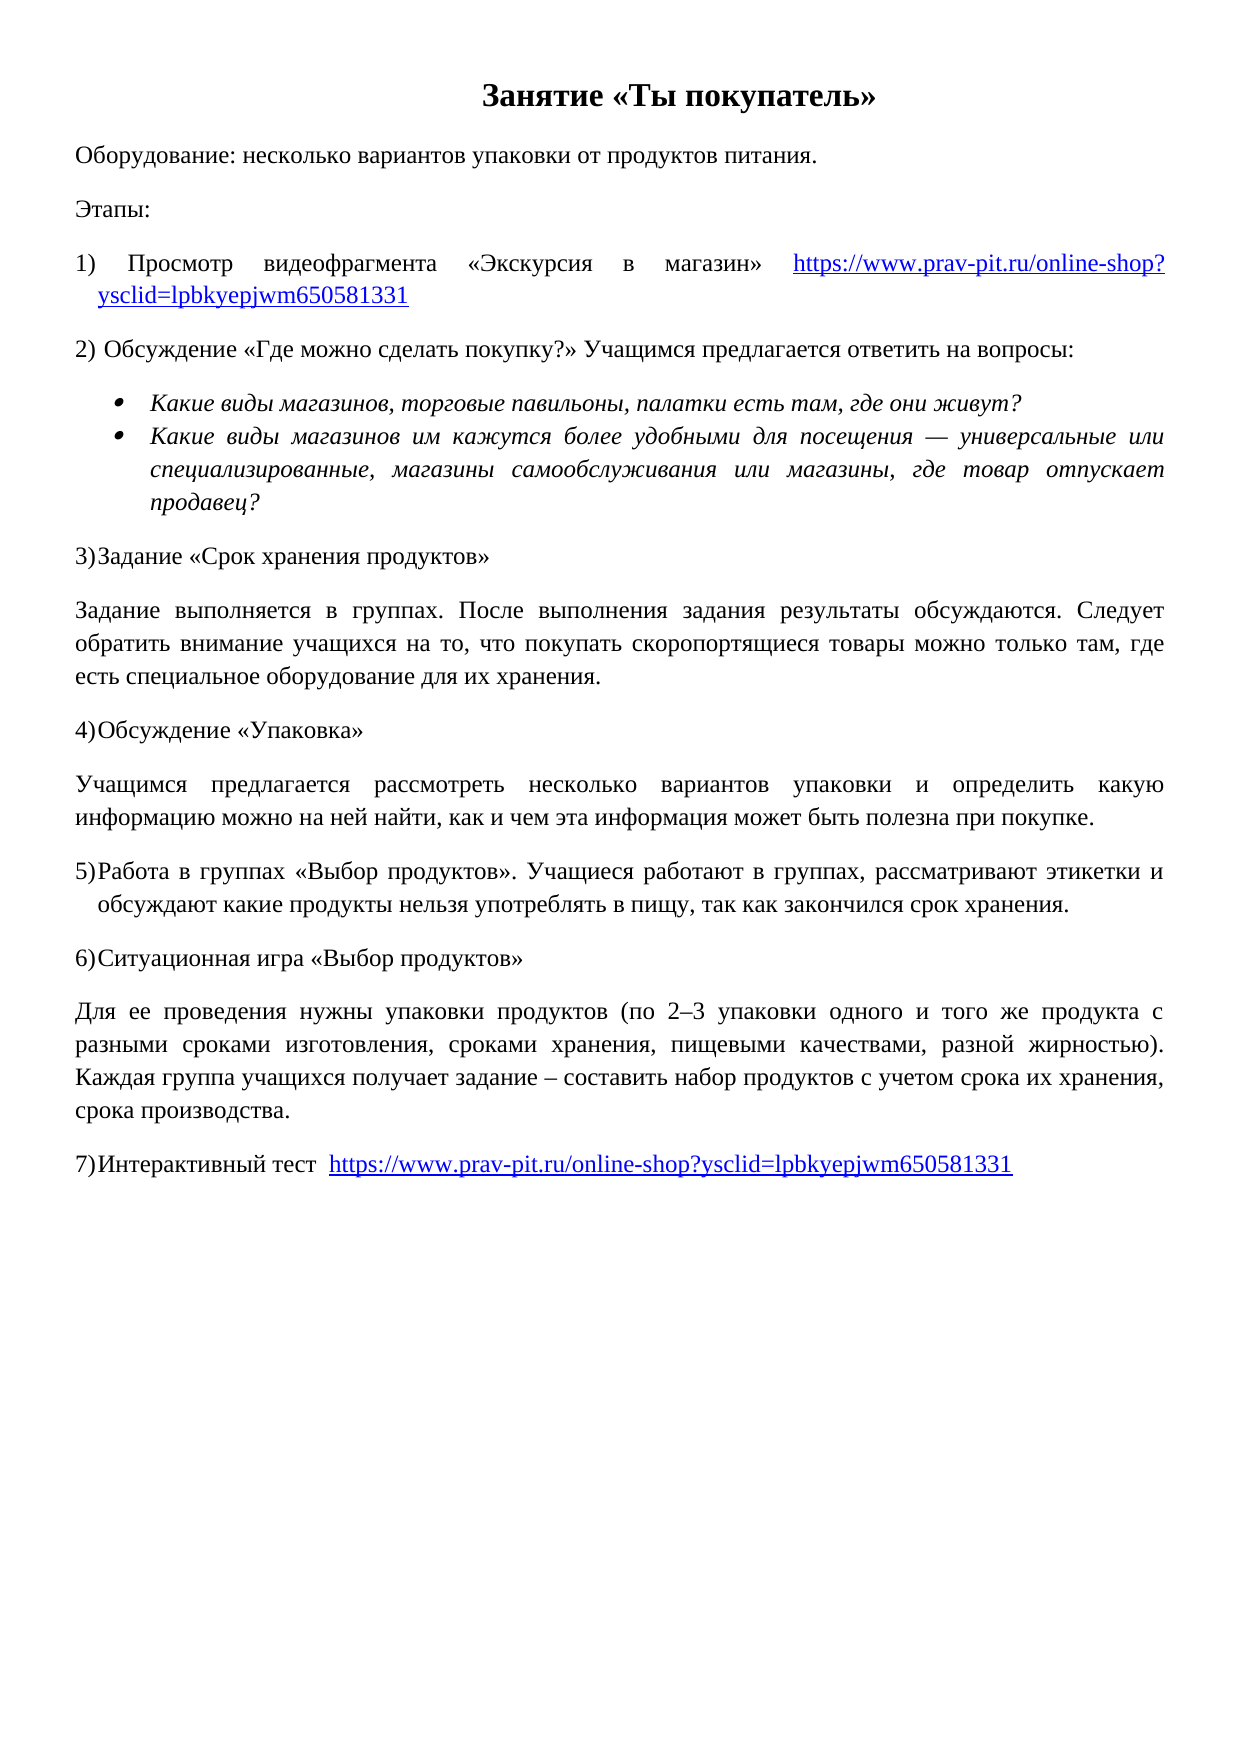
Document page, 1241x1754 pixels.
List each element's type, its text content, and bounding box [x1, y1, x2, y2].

list Обсуждение «Упаковка» [75, 715, 1165, 744]
list Какие виды магазинов им кажутся более удобными для посещения — универсальные или специализированные, магазины самообслуживания или магазины, где товар отпускает продавец? [112, 421, 1165, 516]
list Интерактивный тест https://www.prav-pit.ru/online-shop?ysclid=lpbkyepjwm650581331 [75, 1149, 1165, 1178]
text Этапы: [75, 194, 1165, 222]
text Учащимся предлагается рассмотреть несколько вариантов упаковки и определить какую информацию можно на ней найти, как и чем эта информация может быть полезна при покупке. [75, 769, 1165, 831]
text Для ее проведения нужны упаковки продуктов (по 2–3 упаковки одного и того же продукта с разными сроками изготовления, сроками хранения, пищевыми качествами, разной жирностью). Каждая группа учащихся получает задание – составить набор продуктов с учетом срока их хранения, срока производства. [75, 996, 1165, 1124]
list Задание «Срок хранения продуктов» [75, 541, 1165, 570]
text Задание выполняется в группах. После выполнения задания результаты обсуждаются. Следует обратить внимание учащихся на то, что покупать скоропортящиеся товары можно только там, где есть специальное оборудование для их хранения. [75, 595, 1165, 690]
text Оборудование: несколько вариантов упаковки от продуктов питания. [75, 140, 1165, 169]
list Просмотр видеофрагмента «Экскурсия в магазин» https://www.prav-pit.ru/online-shop?ysclid=lpbkyepjwm650581331 [75, 248, 1165, 309]
list Обсуждение «Где можно сделать покупку?» Учащимся предлагается ответить на вопросы: [75, 334, 1165, 363]
text Занятие «Ты покупатель» [193, 75, 1165, 113]
list Работа в группах «Выбор продуктов». Учащиеся работают в группах, рассматривают этикетки и обсуждают какие продукты нельзя употреблять в пищу, так как закончился срок хранения. [75, 856, 1165, 917]
list Ситуационная игра «Выбор продуктов» [75, 943, 1165, 971]
list Какие виды магазинов, торговые павильоны, палатки есть там, где они живут? [112, 388, 1165, 417]
